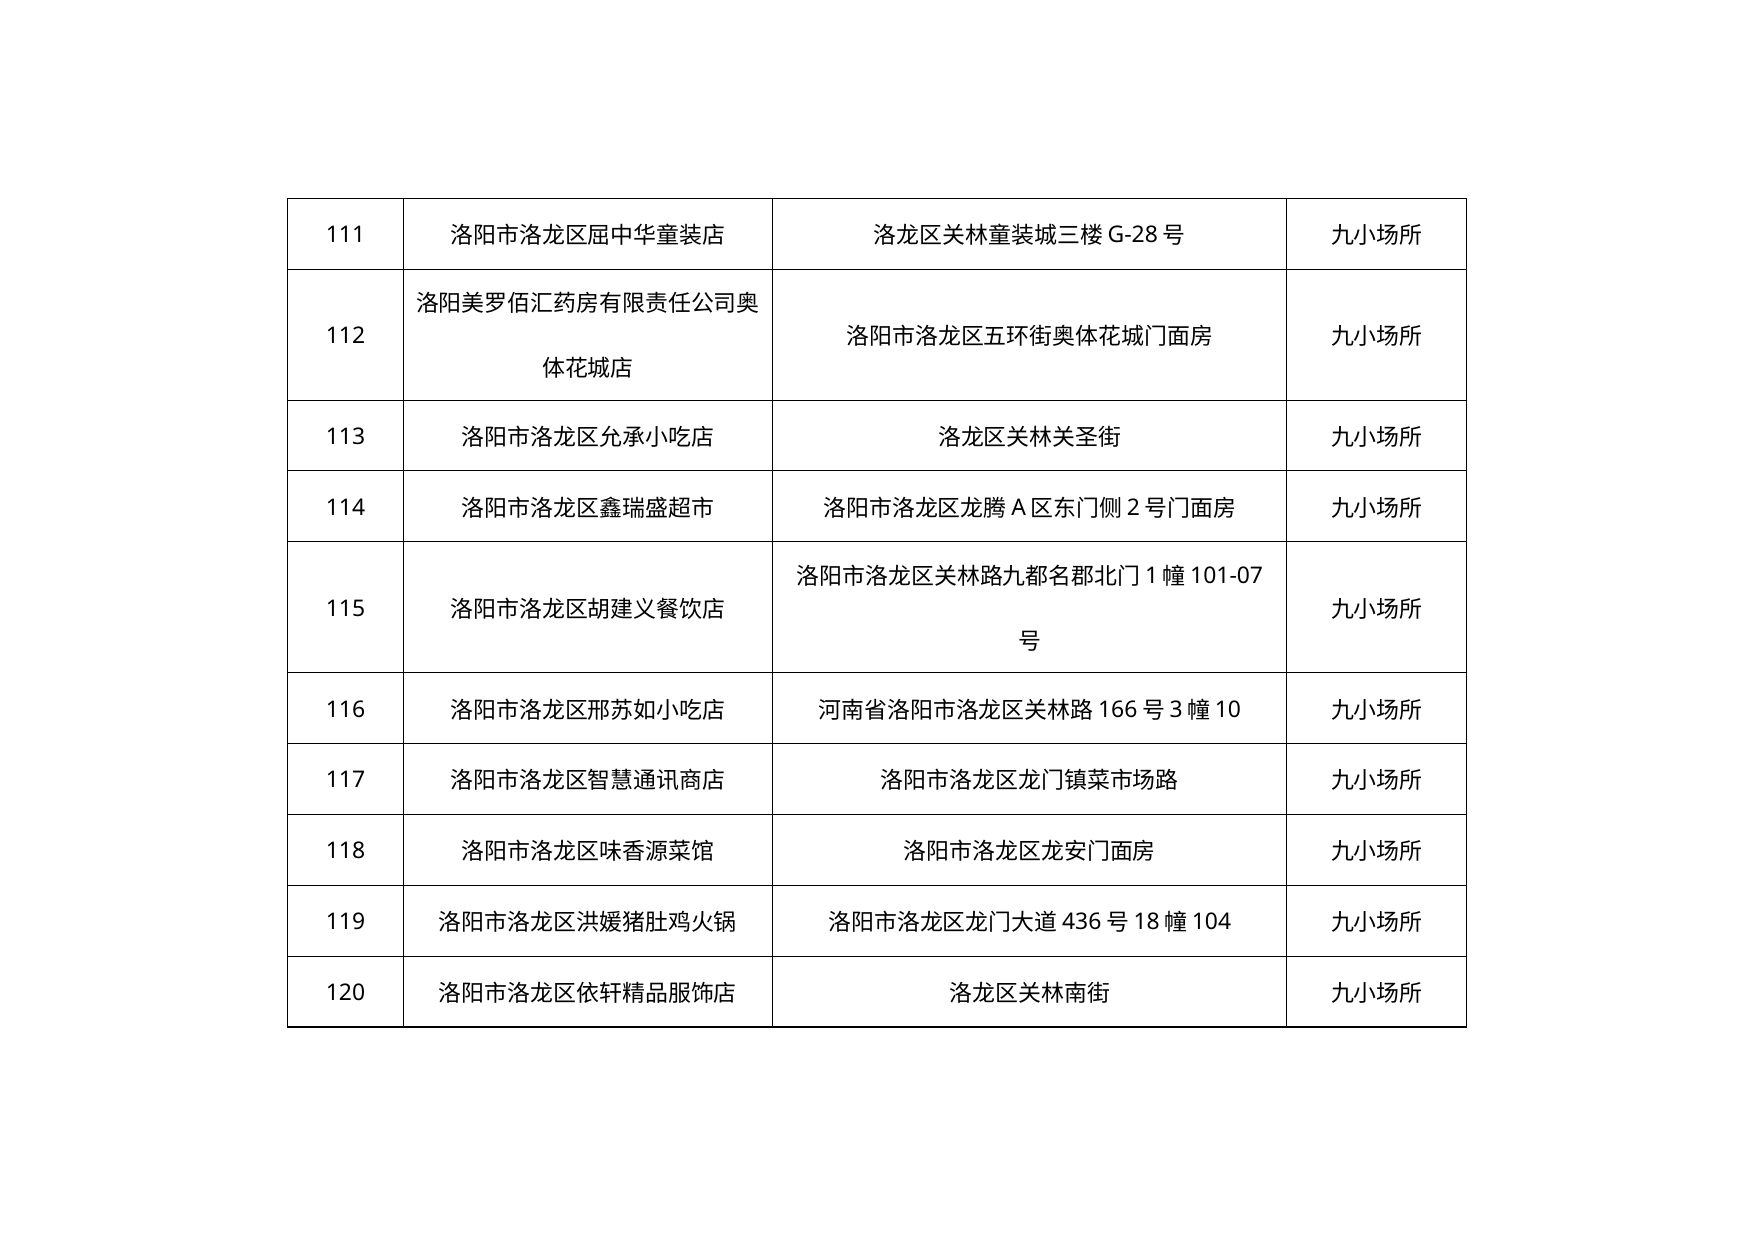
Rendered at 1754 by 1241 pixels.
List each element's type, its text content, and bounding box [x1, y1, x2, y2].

table_cell 洛龙区关林南街 [773, 957, 1286, 1026]
table_cell 洛阳市洛龙区依轩精品服饰店 [404, 957, 772, 1026]
table_cell 112 [288, 270, 403, 399]
table_cell 洛龙区关林关圣街 [773, 401, 1286, 470]
table_cell 九小场所 [1287, 957, 1466, 1026]
table_cell 洛阳市洛龙区龙腾A区东门侧2号门面房 [773, 471, 1286, 541]
table_cell 洛阳市洛龙区洪媛猪肚鸡火锅 [404, 886, 772, 956]
table_cell 洛阳市洛龙区味香源菜馆 [404, 815, 772, 885]
table_cell 洛阳市洛龙区鑫瑞盛超市 [404, 471, 772, 541]
table_cell 洛阳市洛龙区胡建义餐饮店 [404, 542, 772, 672]
table_cell 洛阳市洛龙区智慧通讯商店 [404, 744, 772, 814]
table_cell 114 [288, 471, 403, 541]
table_cell 洛阳市洛龙区龙门镇菜市场路 [773, 744, 1286, 814]
table_cell 九小场所 [1287, 542, 1466, 672]
table_cell 洛阳市洛龙区邢苏如小吃店 [404, 673, 772, 743]
table_cell 118 [288, 815, 403, 885]
table_cell 河南省洛阳市洛龙区关林路166号3幢10 [773, 673, 1286, 743]
table_cell 洛阳市洛龙区关林路九都名郡北门1幢101-07号 [773, 542, 1286, 672]
table_cell 洛阳市洛龙区五环街奥体花城门面房 [773, 270, 1286, 399]
table_cell 九小场所 [1287, 673, 1466, 743]
table_cell 九小场所 [1287, 471, 1466, 541]
table_cell 九小场所 [1287, 886, 1466, 956]
table_cell 九小场所 [1287, 199, 1466, 268]
table_cell 九小场所 [1287, 815, 1466, 885]
table_cell 120 [288, 957, 403, 1026]
table_cell 洛阳美罗佰汇药房有限责任公司奥体花城店 [404, 270, 772, 399]
table_cell 洛阳市洛龙区屈中华童装店 [404, 199, 772, 268]
table_cell 洛阳市洛龙区龙安门面房 [773, 815, 1286, 885]
table_cell 115 [288, 542, 403, 672]
table_cell 119 [288, 886, 403, 956]
table_cell 111 [288, 199, 403, 268]
table_cell 113 [288, 401, 403, 470]
table_cell 九小场所 [1287, 401, 1466, 470]
table_cell 九小场所 [1287, 744, 1466, 814]
table_cell 117 [288, 744, 403, 814]
table_cell 洛阳市洛龙区允承小吃店 [404, 401, 772, 470]
table_cell 116 [288, 673, 403, 743]
table_cell 洛龙区关林童装城三楼G-28号 [773, 199, 1286, 268]
table_cell 洛阳市洛龙区龙门大道436号18幢104 [773, 886, 1286, 956]
table_cell 九小场所 [1287, 270, 1466, 399]
